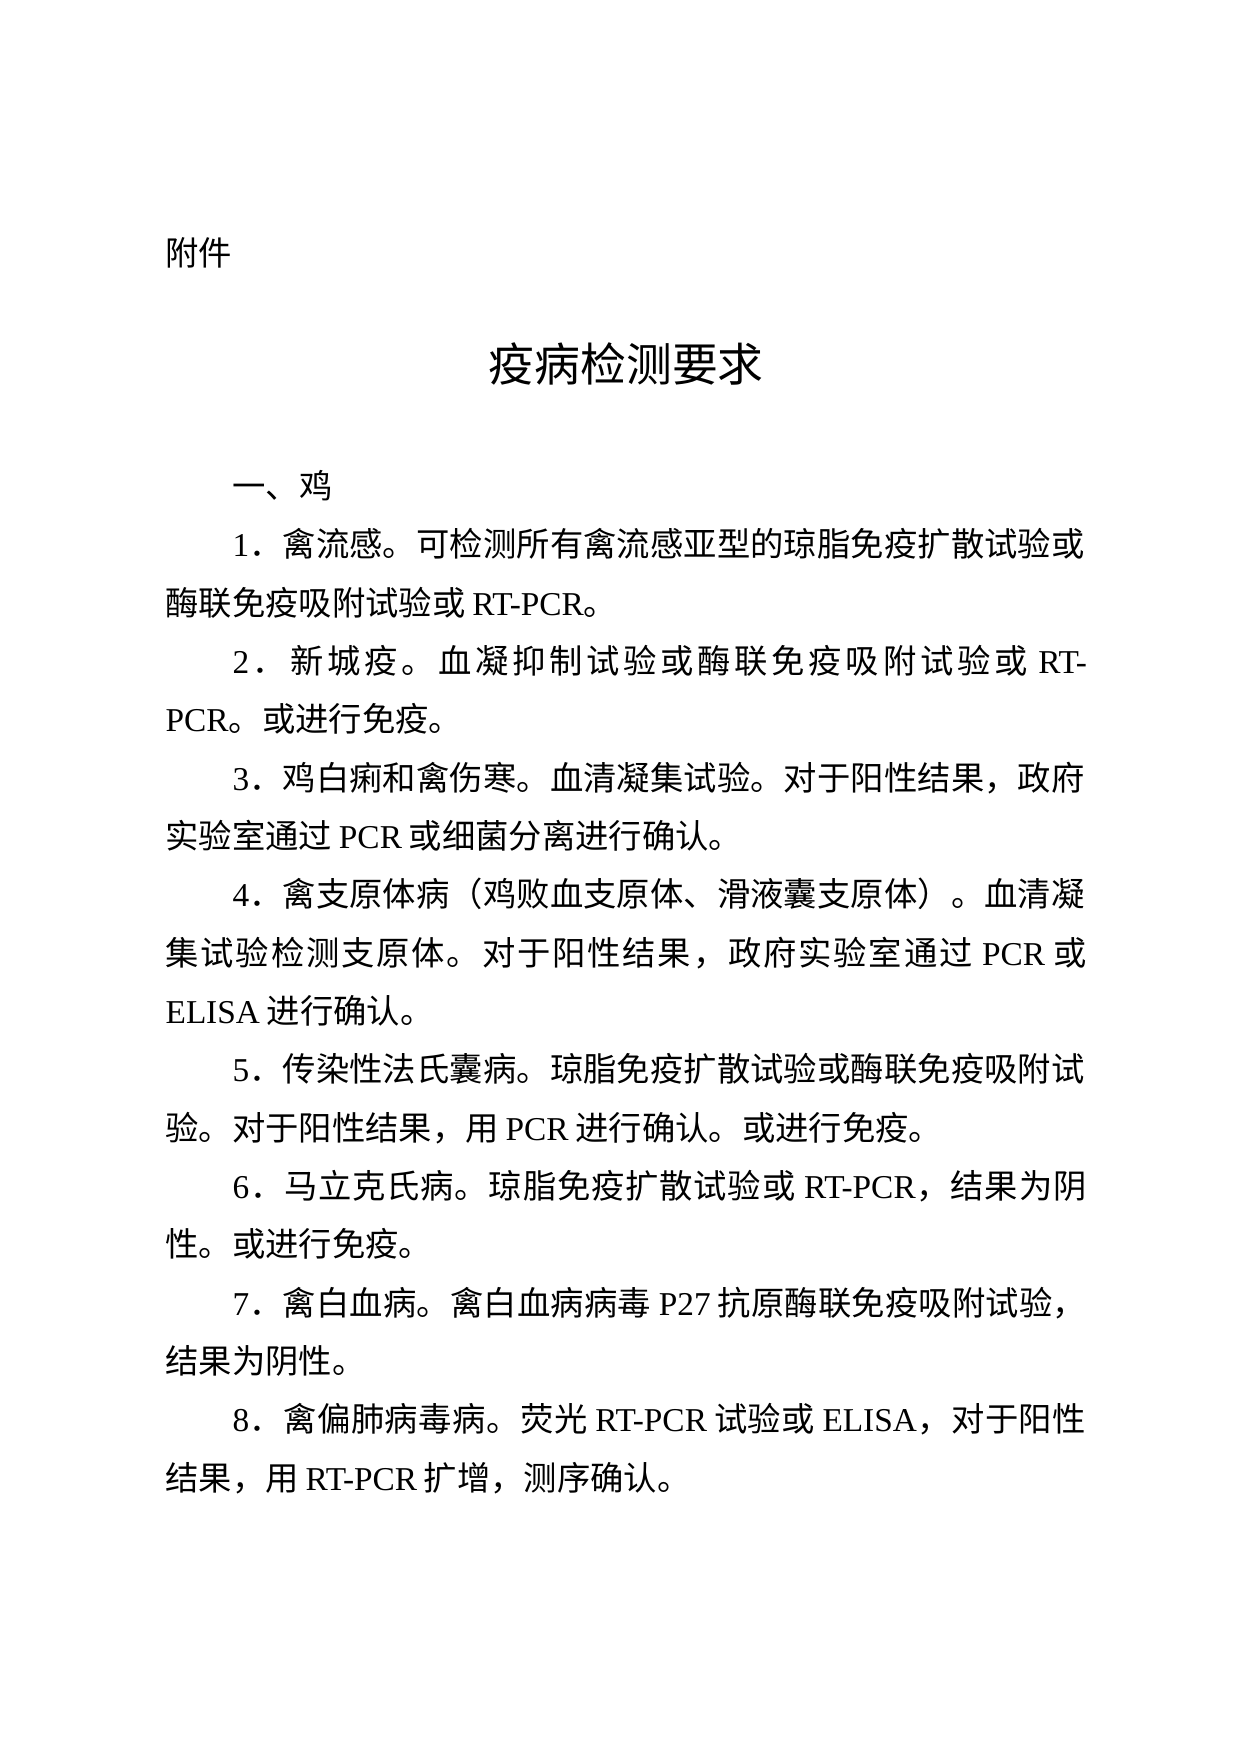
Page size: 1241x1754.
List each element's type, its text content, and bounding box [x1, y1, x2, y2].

text 1．禽流感。可检测所有禽流感亚型的琼脂免疫扩散试验或酶联免疫吸附试验或RT-PCR。 [165, 510, 1087, 627]
text 疫病检测要求 [165, 335, 1087, 393]
text 5．传染性法氏囊病。琼脂免疫扩散试验或酶联免疫吸附试验。对于阳性结果，用PCR进行确认。或进行免疫。 [165, 1035, 1087, 1152]
text 4．禽支原体病（鸡败血支原体、滑液囊支原体）。血清凝集试验检测支原体。对于阳性结果，政府实验室通过PCR或ELISA进行确认。 [165, 860, 1087, 1035]
text 2．新城疫。血凝抑制试验或酶联免疫吸附试验或RT-PCR。或进行免疫。 [165, 627, 1087, 743]
text 3．鸡白痢和禽伤寒。血清凝集试验。对于阳性结果，政府实验室通过PCR或细菌分离进行确认。 [165, 743, 1087, 860]
text 8．禽偏肺病毒病。荧光RT-PCR试验或ELISA，对于阳性结果，用RT-PCR扩增，测序确认。 [165, 1385, 1087, 1502]
text 7．禽白血病。禽白血病病毒P27抗原酶联免疫吸附试验，结果为阴性。 [165, 1268, 1087, 1385]
text 一、鸡 [165, 452, 1087, 510]
text 6．马立克氏病。琼脂免疫扩散试验或RT-PCR，结果为阴性。或进行免疫。 [165, 1152, 1087, 1268]
text 附件 [165, 218, 1087, 277]
